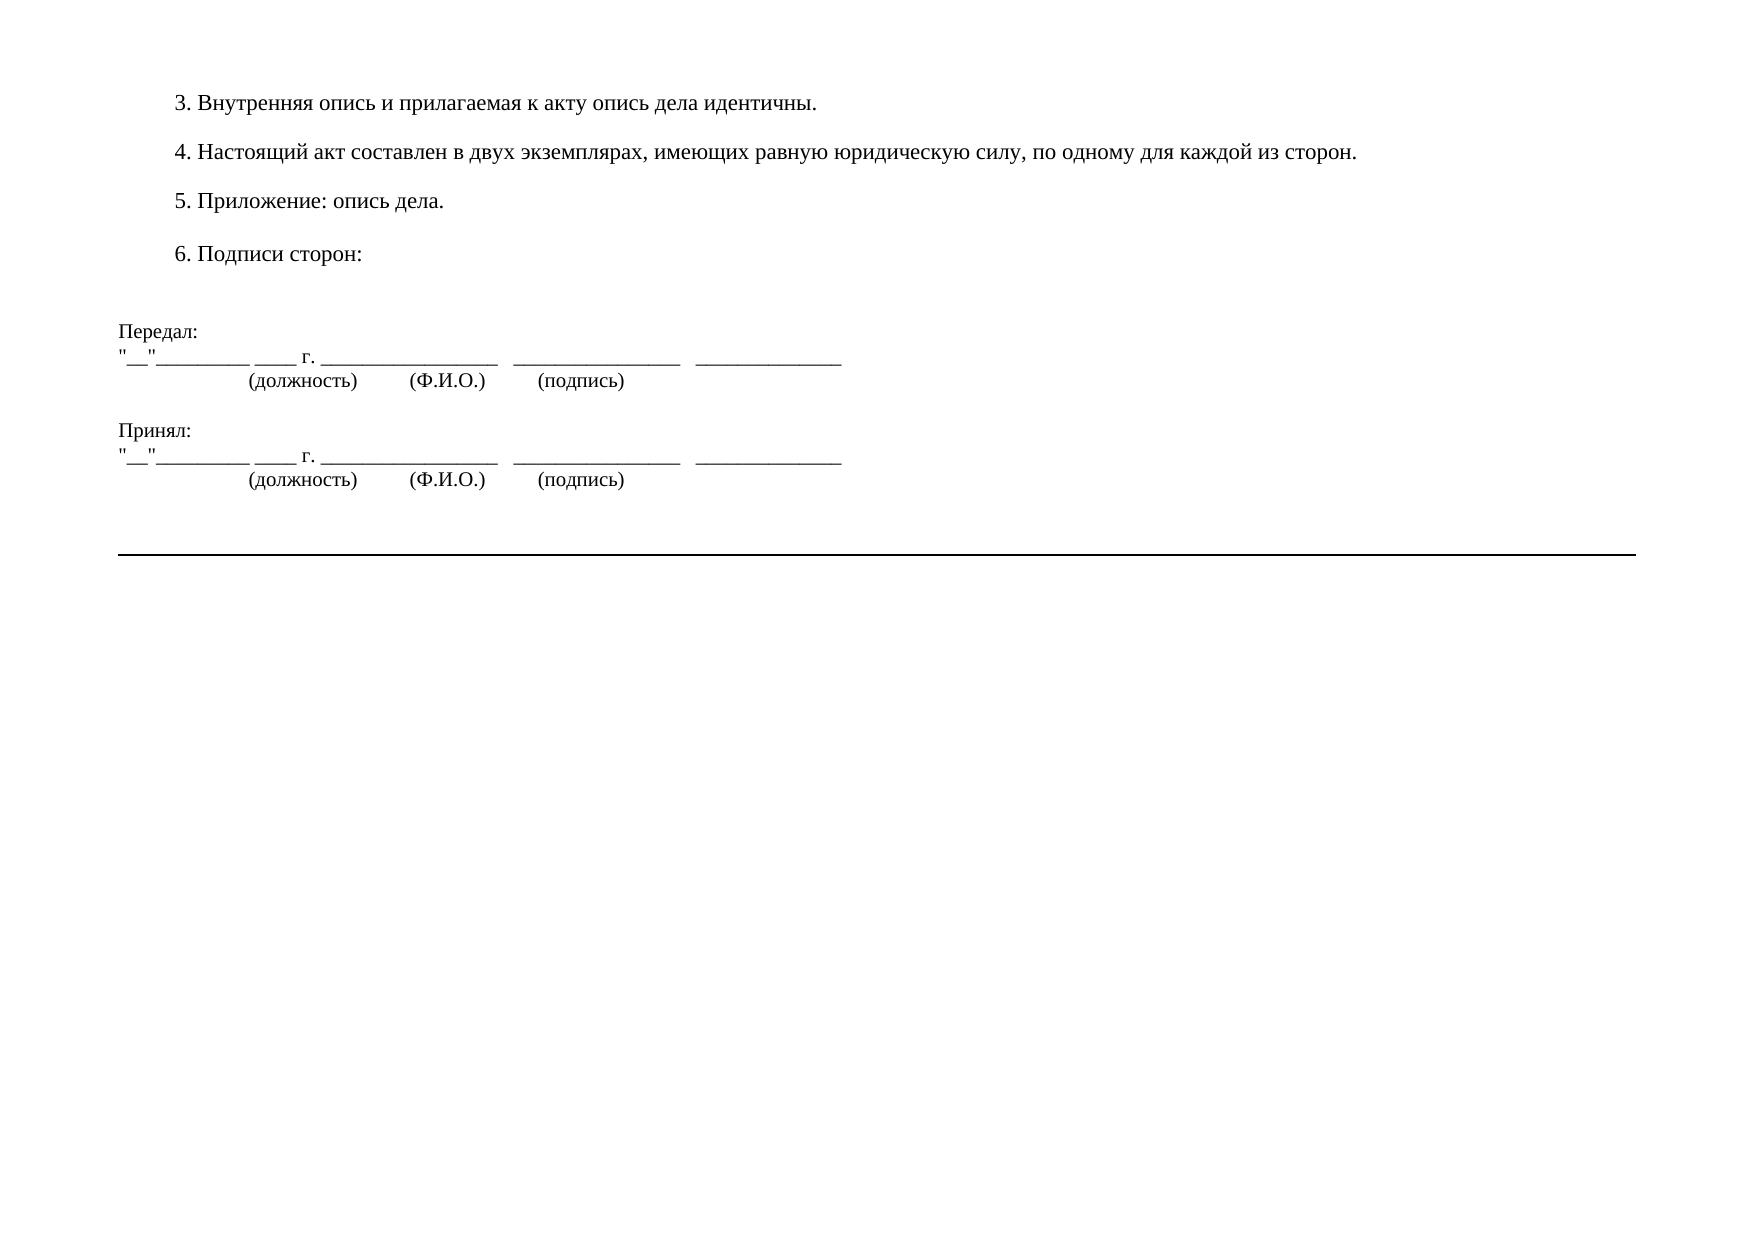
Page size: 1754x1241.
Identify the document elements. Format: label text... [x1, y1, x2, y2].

text "__"_________ ____ г. _________________ ________________ ______________ [118, 442, 1636, 467]
text "__"_________ ____ г. _________________ ________________ ______________ [118, 343, 1636, 368]
text 3. Внутренняя опись и прилагаемая к акту опись дела идентичны. [118, 88, 1636, 115]
text (должность) (Ф.И.О.) (подпись) [118, 368, 1636, 392]
text Принял: [118, 418, 1636, 442]
text Передал: [118, 319, 1636, 343]
text 5. Приложение: опись дела. [118, 187, 1636, 213]
text (должность) (Ф.И.О.) (подпись) [118, 467, 1636, 491]
text 6. Подписи сторон: [118, 240, 1636, 266]
text 4. Настоящий акт составлен в двух экземплярах, имеющих равную юридическую силу, по одному для каждой из сторон. [118, 138, 1636, 164]
